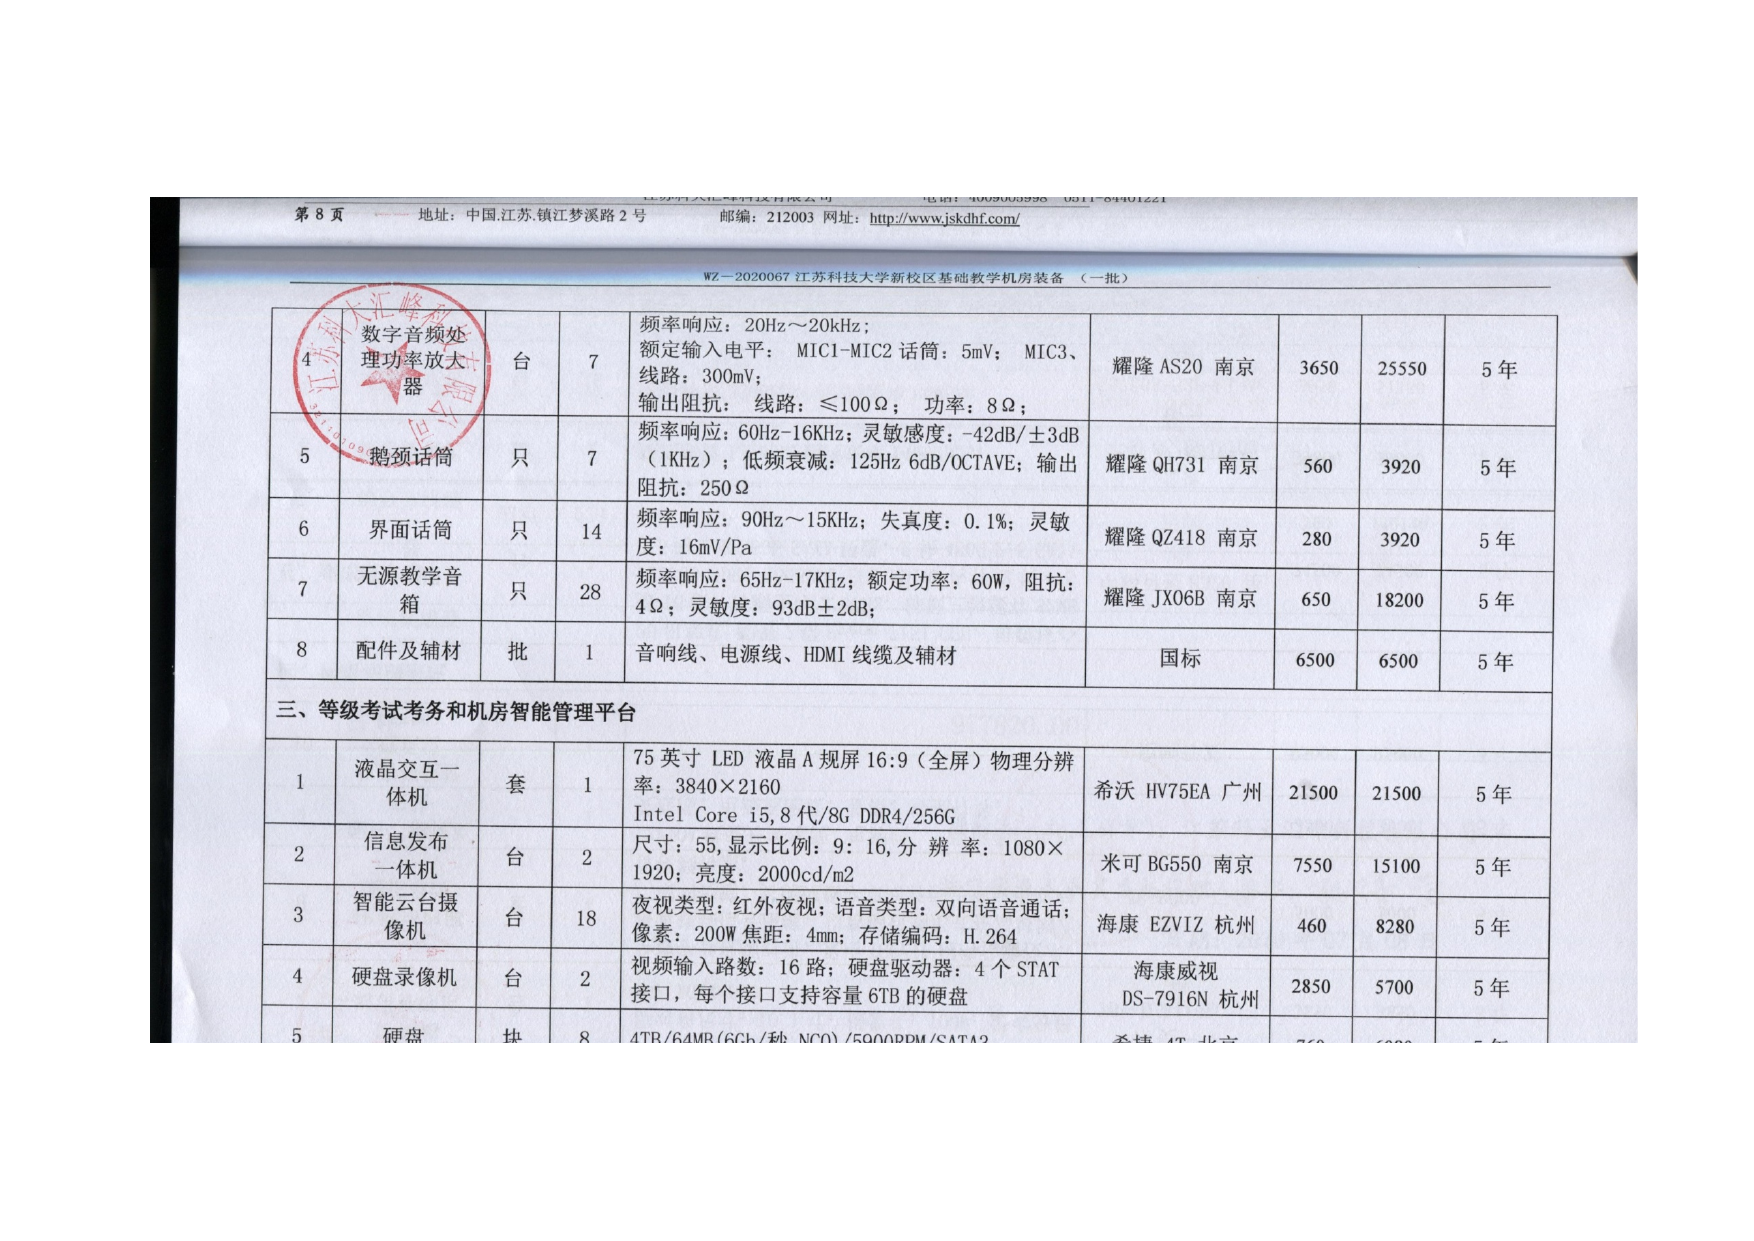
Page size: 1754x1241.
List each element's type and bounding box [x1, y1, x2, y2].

picture [150, 197, 1638, 1043]
